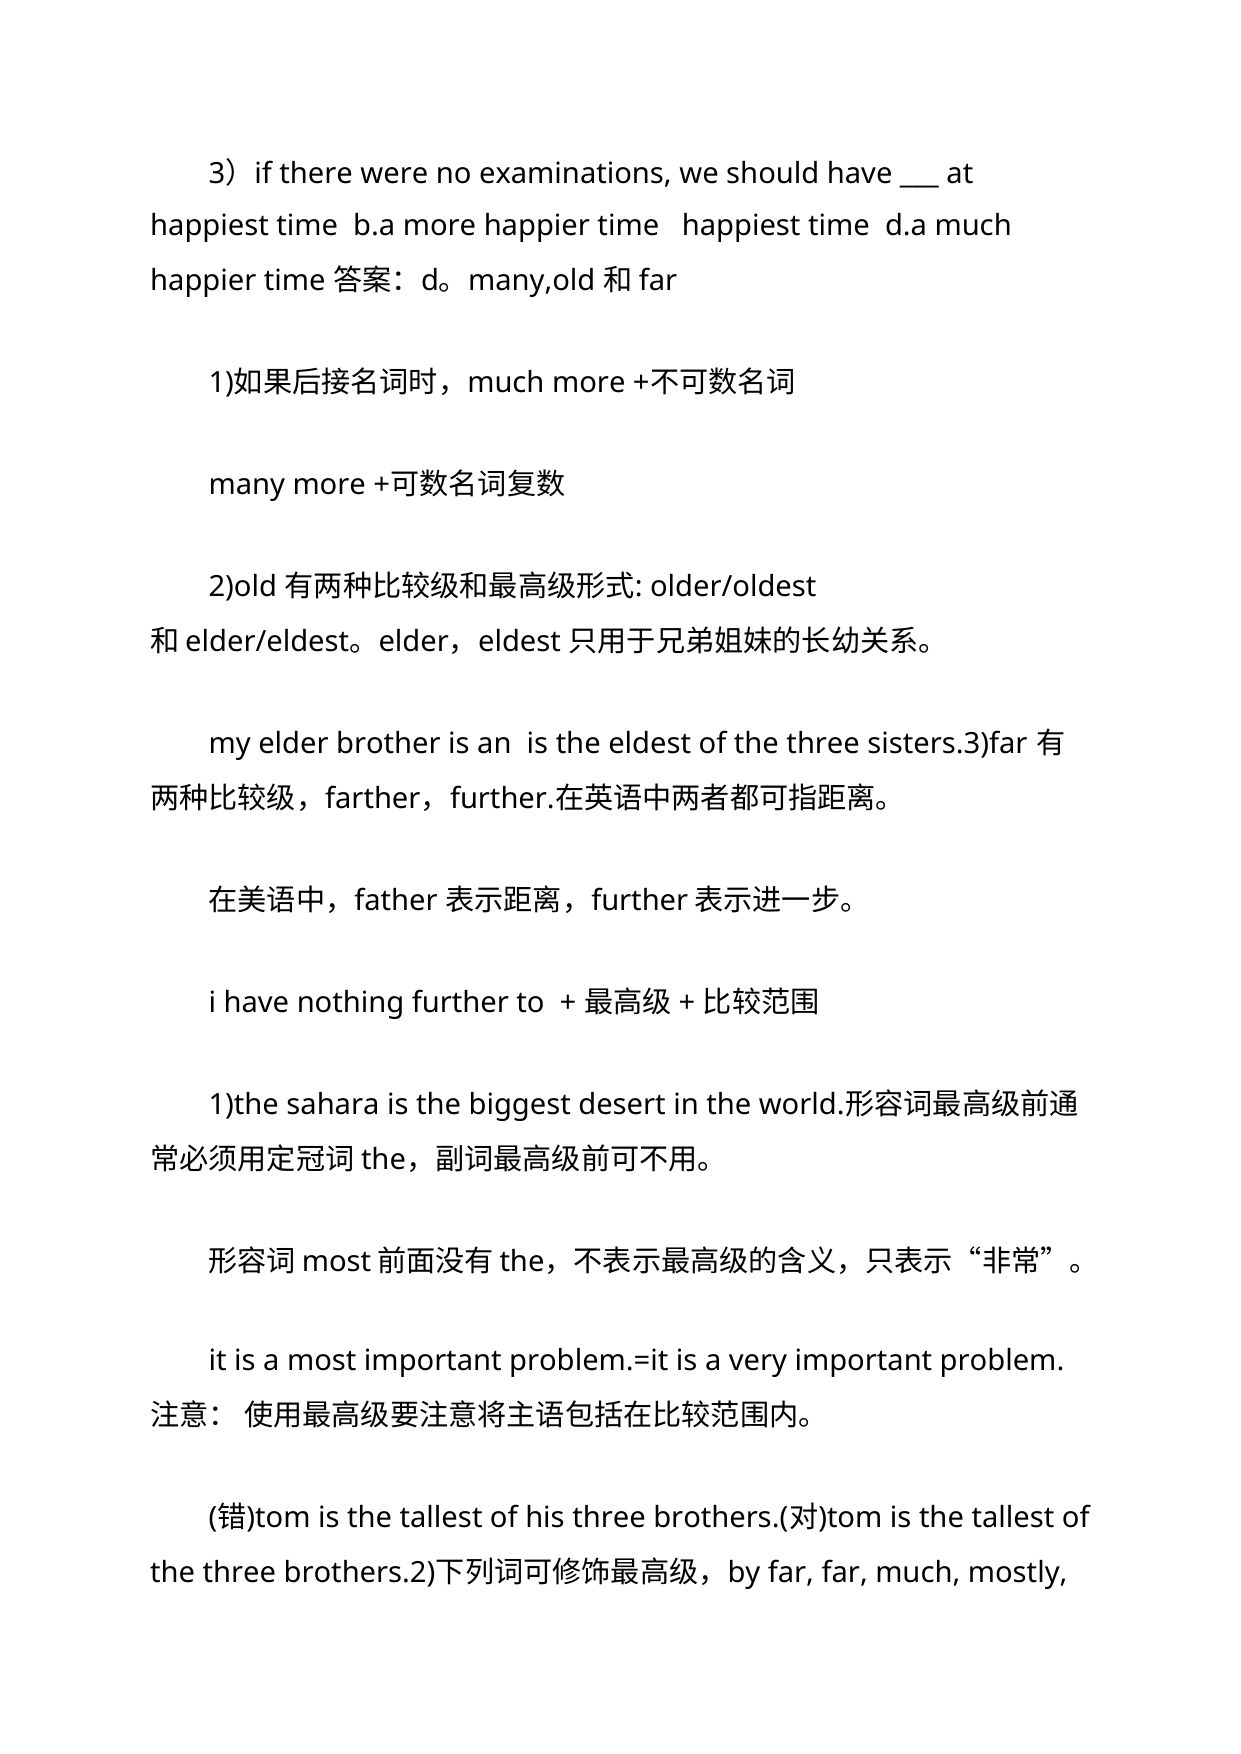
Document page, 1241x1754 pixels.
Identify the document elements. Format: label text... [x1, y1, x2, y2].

text 3）if there were no examinations, we should have ___ at happiest time b.a more happier time happiest time d.a much happier time 答案：d。many,old 和 far [150, 150, 1090, 299]
text 2)old 有两种比较级和最高级形式: older/oldest 和elder/eldest。elder，eldest 只用于兄弟姐妹的长幼关系。 [150, 562, 1090, 660]
text i have nothing further to + 最高级 + 比较范围 [150, 978, 1090, 1021]
text my elder brother is an is the eldest of the three sisters.3)far 有两种比较级，farther，further.在英语中两者都可指距离。 [150, 719, 1090, 817]
text 1)the sahara is the biggest desert in the world.形容词最高级前通常必须用定冠词 the，副词最高级前可不用。 [150, 1080, 1090, 1178]
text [150, 1493, 1090, 1591]
text 形容词most前面没有the，不表示最高级的含义，只表示“非常”。 [150, 1237, 1090, 1280]
text it is a most important problem.=it is a very important problem.注意： 使用最高级要注意将主语包括在比较范围内。 [150, 1339, 1090, 1434]
text 1)如果后接名词时，much more +不可数名词 [150, 358, 1090, 401]
text many more +可数名词复数 [150, 461, 1090, 503]
text 在美语中，father 表示距离，further表示进一步。 [150, 876, 1090, 919]
